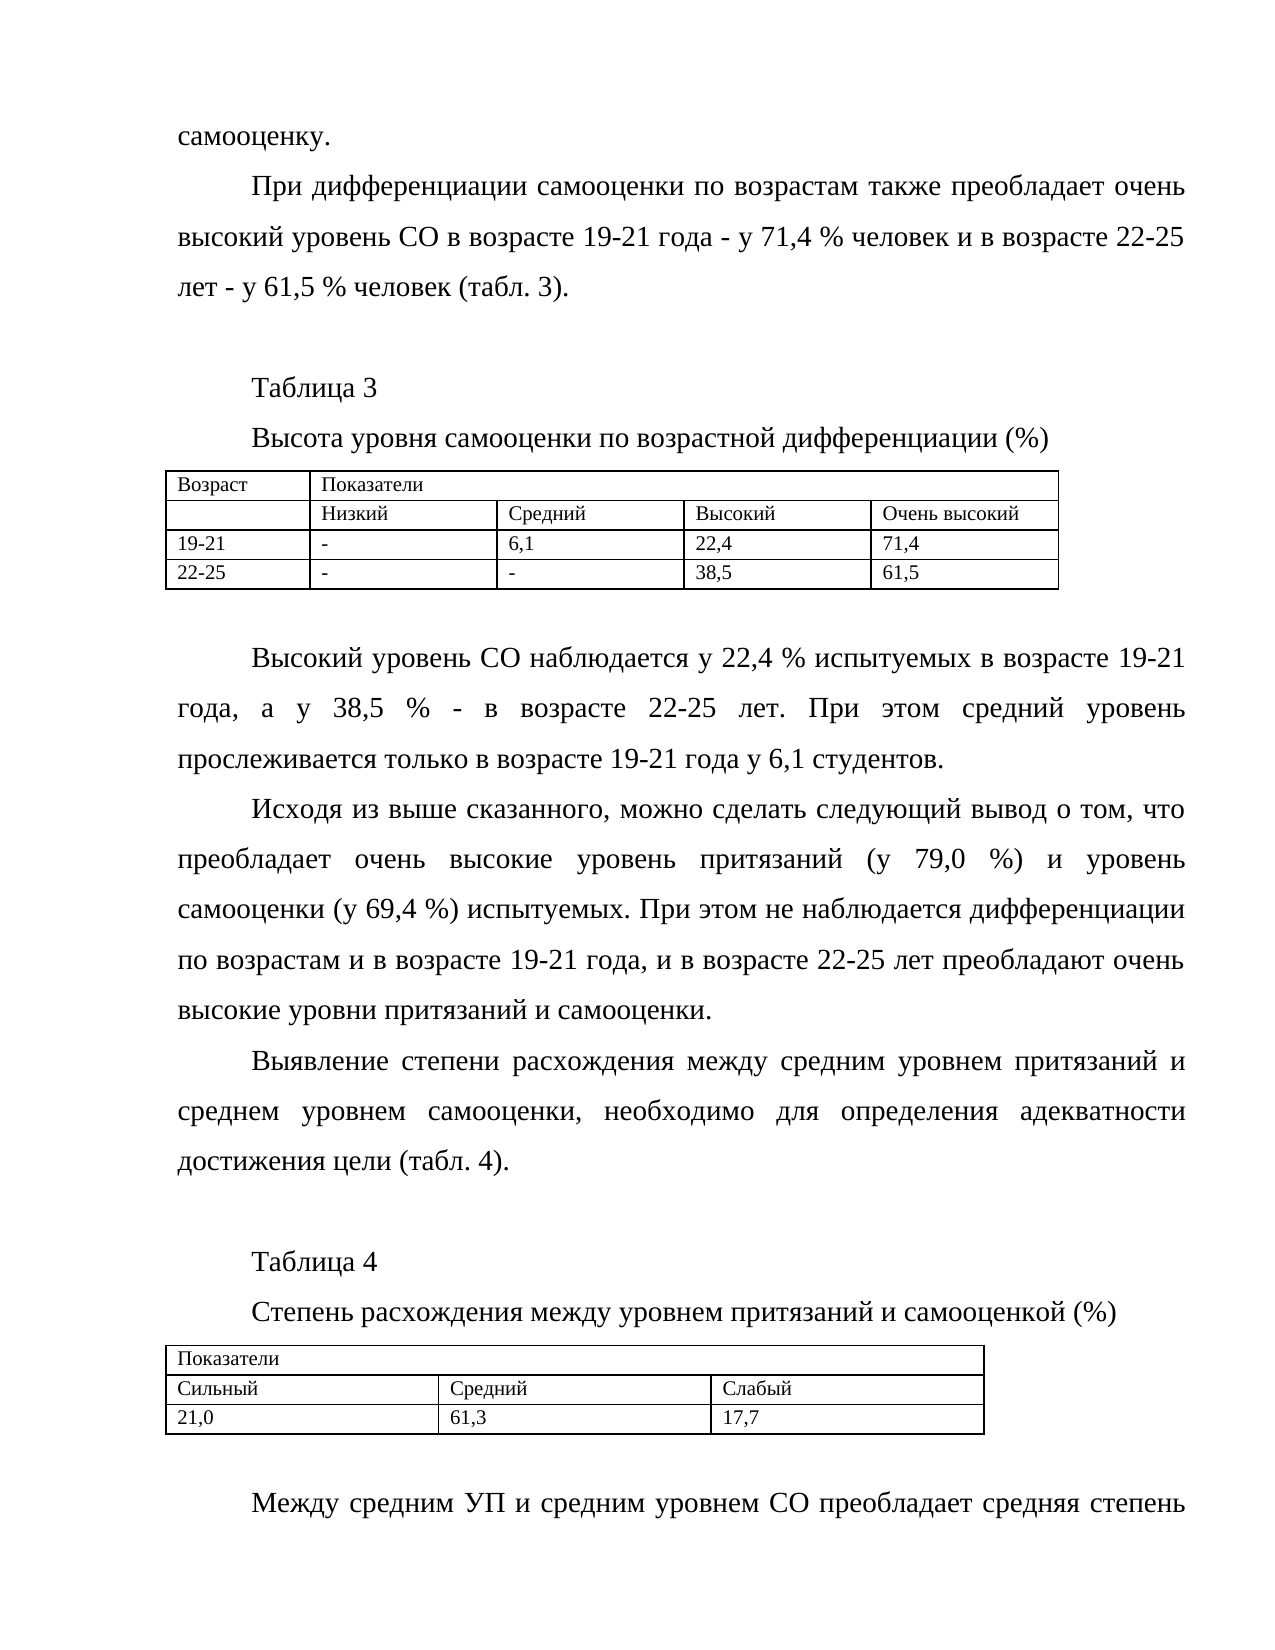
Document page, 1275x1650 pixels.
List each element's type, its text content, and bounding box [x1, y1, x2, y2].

text При дифференциации самооценки по возрастам также преобладает очень высокий уровень СО в возрасте 19-21 года - у 71,4 % человек и в возрасте 22-25 лет - у 61,5 % человек (табл. 3). [177, 168, 1186, 303]
table_cell 17,7 [712, 1405, 983, 1433]
table_cell 71,4 [872, 531, 1058, 559]
table_cell - [498, 560, 683, 588]
text Таблица 3 [177, 370, 1186, 403]
table_cell Средний [439, 1376, 710, 1403]
table_cell 6,1 [498, 531, 683, 559]
table_cell - [311, 560, 496, 588]
table_cell Низкий [311, 501, 496, 529]
table_cell Слабый [712, 1376, 983, 1403]
table_header Возраст [167, 472, 309, 500]
table_header Показатели [311, 472, 1058, 500]
table_cell 22,4 [685, 531, 870, 559]
text Высота уровня самооценки по возрастной дифференциации (%) [177, 420, 1186, 453]
table_cell Высокий [685, 501, 870, 529]
text Выявление степени расхождения между средним уровнем притязаний и среднем уровнем самооценки, необходимо для определения адекватности достижения цели (табл. 4). [177, 1043, 1186, 1177]
table_cell 22-25 [167, 560, 309, 588]
table_cell 19-21 [167, 531, 309, 559]
table_cell 38,5 [685, 560, 870, 588]
text Таблица 4 [177, 1244, 1186, 1277]
table_cell - [311, 531, 496, 559]
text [177, 1485, 1186, 1518]
text Высокий уровень СО наблюдается у 22,4 % испытуемых в возрасте 19-21 года, а у 38,5 % - в возрасте 22-25 лет. При этом средний уровень прослеживается только в возрасте 19-21 года у 6,1 студентов. [177, 640, 1186, 774]
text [177, 118, 1186, 152]
table_cell 21,0 [167, 1405, 438, 1433]
table_cell 61,3 [439, 1405, 710, 1433]
table_cell Очень высокий [872, 501, 1058, 529]
table_cell [167, 501, 309, 529]
table_cell Сильный [167, 1376, 438, 1403]
table_header Показатели [167, 1346, 983, 1374]
text Исходя из выше сказанного, можно сделать следующий вывод о том, что преобладает очень высокие уровень притязаний (у 79,0 %) и уровень самооценки (у 69,4 %) испытуемых. При этом не наблюдается дифференциации по возрастам и в возрасте 19-21 года, и в возрасте 22-25 лет преобладают очень высокие уровни притязаний и самооценки. [177, 791, 1186, 1026]
text Степень расхождения между уровнем притязаний и самооценкой (%) [177, 1294, 1186, 1328]
table_cell Средний [498, 501, 683, 529]
table_cell 61,5 [872, 560, 1058, 588]
